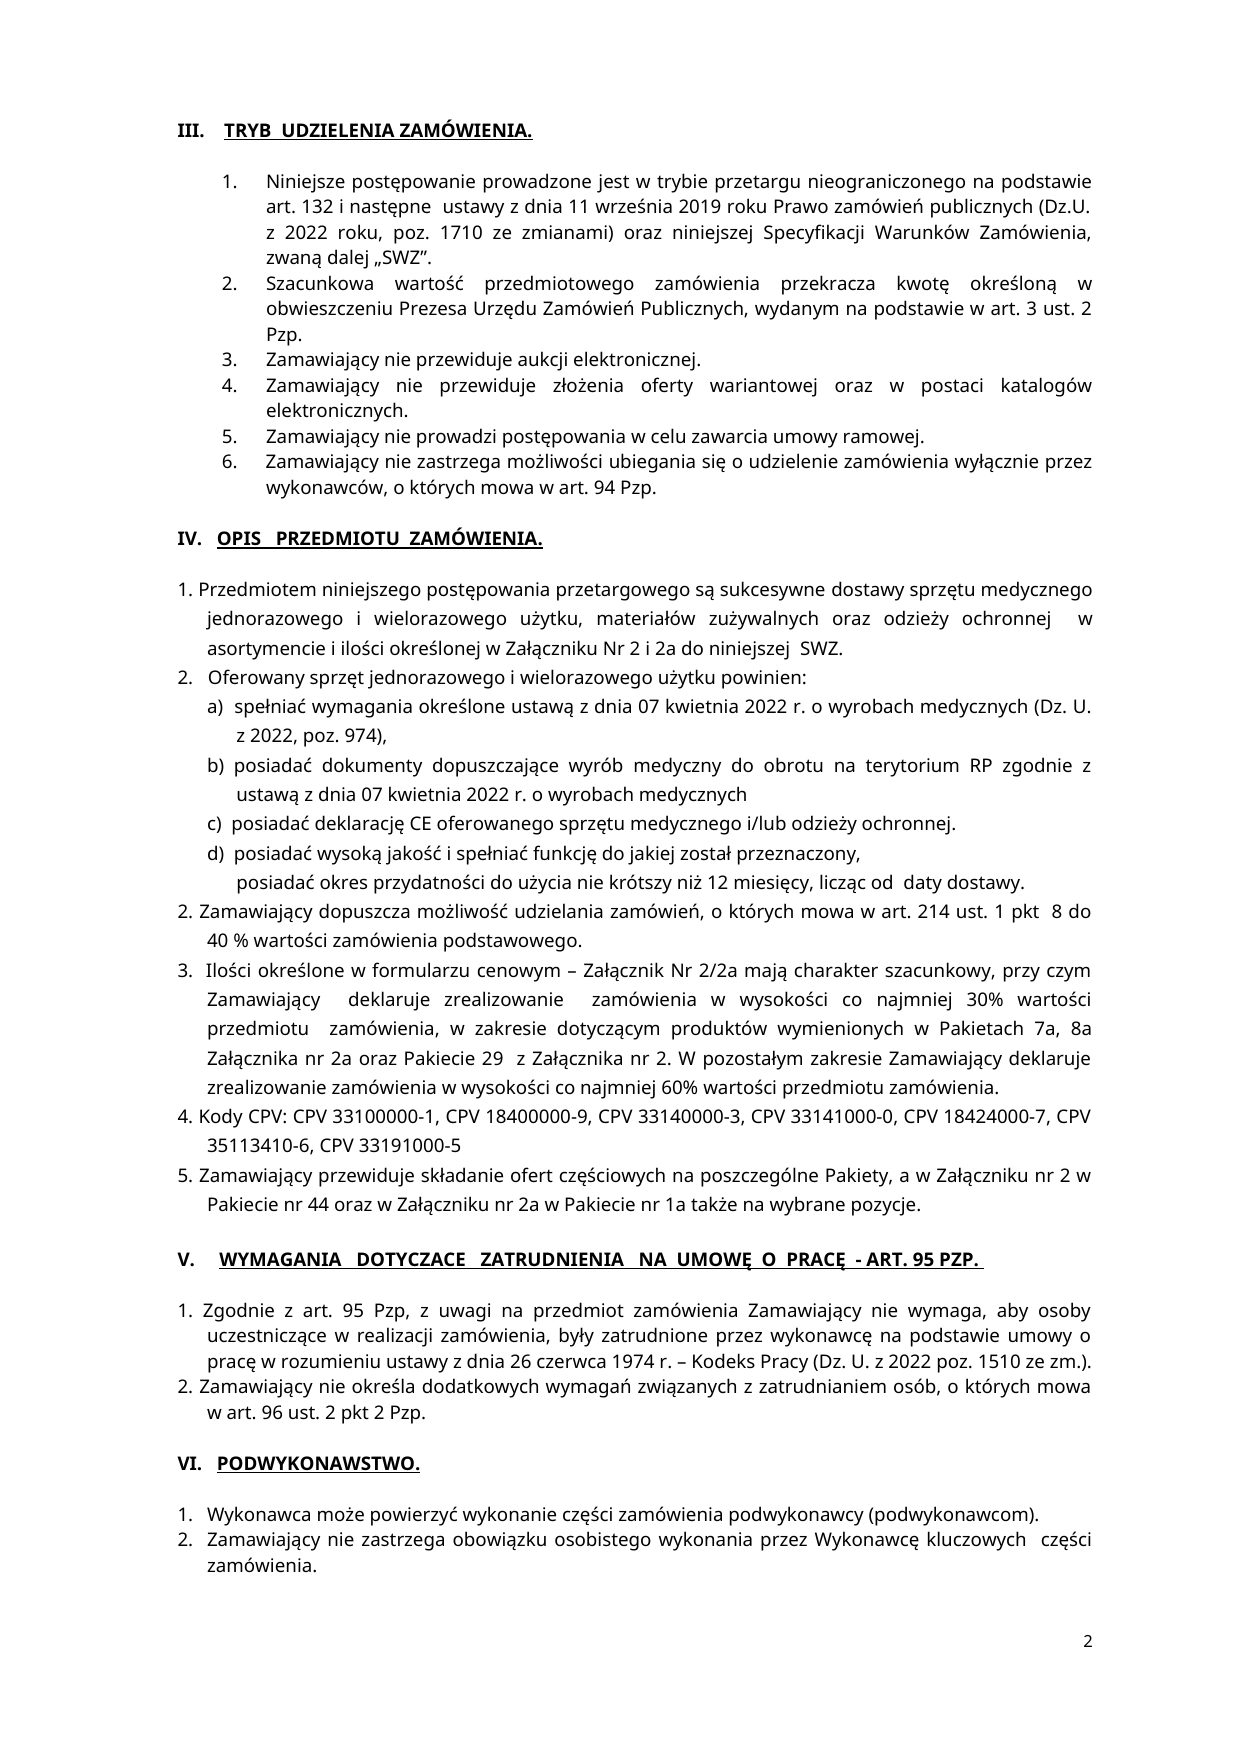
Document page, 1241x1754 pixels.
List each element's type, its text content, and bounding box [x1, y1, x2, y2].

text 3. Ilości określone w formularzu cenowym – Załącznik Nr 2/2a mają charakter szacunkowy, przy czym Zamawiający deklaruje zrealizowanie zamówienia w wysokości co najmniej 30% wartości przedmiotu zamówienia, w zakresie dotyczącym produktów wymienionych w Pakietach 7a, 8a Załącznika nr 2a oraz Pakiecie 29 z Załącznika nr 2. W pozostałym zakresie Zamawiający deklaruje zrealizowanie zamówienia w wysokości co najmniej 60% wartości przedmiotu zamówienia. [177, 957, 1093, 1099]
text 2. Zamawiający nie określa dodatkowych wymagań związanych z zatrudnianiem osób, o których mowa w art. 96 ust. 2 pkt 2 Pzp. [177, 1373, 1093, 1424]
text 5. Zamawiający przewiduje składanie ofert częściowych na poszczególne Pakiety, a w Załączniku nr 2 w Pakiecie nr 44 oraz w Załączniku nr 2a w Pakiecie nr 1a także na wybrane pozycje. [177, 1162, 1093, 1217]
list Niniejsze postępowanie prowadzone jest w trybie przetargu nieograniczonego na podstawie art. 132 i następne ustawy z dnia 11 września 2019 roku Prawo zamówień publicznych (Dz.U. z 2022 roku, poz. 1710 ze zmianami) oraz niniejszej Specyfikacji Warunków Zamówienia, zwaną dalej „SWZ”. [222, 168, 1093, 270]
text 2. Zamawiający dopuszcza możliwość udzielania zamówień, o których mowa w art. 214 ust. 1 pkt 8 do 40 % wartości zamówienia podstawowego. [177, 898, 1093, 953]
text 1. Zgodnie z art. 95 Pzp, z uwagi na przedmiot zamówienia Zamawiający nie wymaga, aby osoby uczestniczące w realizacji zamówienia, były zatrudnione przez wykonawcę na podstawie umowy o pracę w rozumieniu ustawy z dnia 26 czerwca 1974 r. – Kodeks Pracy (Dz. U. z 2022 poz. 1510 ze zm.). [177, 1297, 1093, 1373]
list Szacunkowa wartość przedmiotowego zamówienia przekracza kwotę określoną w obwieszczeniu Prezesa Urzędu Zamówień Publicznych, wydanym na podstawie w art. 3 ust. 2 Pzp. [222, 270, 1093, 347]
text d) posiadać wysoką jakość i spełniać funkcję do jakiej został przeznaczony, [207, 840, 1093, 865]
list Wykonawca może powierzyć wykonanie części zamówienia podwykonawcy (podwykonawcom). [177, 1501, 1093, 1527]
text 4. Kody CPV: CPV 33100000-1, CPV 18400000-9, CPV 33140000-3, CPV 33141000-0, CPV 18424000-7, CPV 35113410-6, CPV 33191000-5 [177, 1103, 1093, 1158]
list Zamawiający nie przewiduje złożenia oferty wariantowej oraz w postaci katalogów elektronicznych. [222, 372, 1093, 423]
text V. WYMAGANIA DOTYCZACE ZATRUDNIENIA NA UMOWĘ O PRACĘ - ART. 95 PZP. [177, 1246, 1093, 1271]
list Zamawiający nie przewiduje aukcji elektronicznej. [222, 347, 1093, 372]
list Zamawiający nie zastrzega obowiązku osobistego wykonania przez Wykonawcę kluczowych części zamówienia. [177, 1527, 1093, 1578]
text IV. OPIS PRZEDMIOTU ZAMÓWIENIA. [177, 525, 1093, 551]
text a) spełniać wymagania określone ustawą z dnia 07 kwietnia 2022 r. o wyrobach medycznych (Dz. U. z 2022, poz. 974), [207, 693, 1093, 748]
text 6. Zamawiający nie zastrzega możliwości ubiegania się o udzielenie zamówienia wyłącznie przez wykonawców, o których mowa w art. 94 Pzp. [222, 449, 1093, 500]
text c) posiadać deklarację CE oferowanego sprzętu medycznego i/lub odzieży ochronnej. [207, 811, 1093, 836]
text posiadać okres przydatności do użycia nie krótszy niż 12 miesięcy, licząc od daty dostawy. [236, 869, 1093, 895]
text 2. Oferowany sprzęt jednorazowego i wielorazowego użytku powinien: [177, 664, 1093, 690]
text VI. PODWYKONAWSTWO. [177, 1450, 1093, 1476]
text III. TRYB UDZIELENIA ZAMÓWIENIA. [177, 117, 1093, 143]
text b) posiadać dokumenty dopuszczające wyrób medyczny do obrotu na terytorium RP zgodnie z ustawą z dnia 07 kwietnia 2022 r. o wyrobach medycznych [207, 752, 1093, 807]
text 1. Przedmiotem niniejszego postępowania przetargowego są sukcesywne dostawy sprzętu medycznego jednorazowego i wielorazowego użytku, materiałów zużywalnych oraz odzieży ochronnej w asortymencie i ilości określonej w Załączniku Nr 2 i 2a do niniejszej SWZ. [177, 576, 1093, 661]
list Zamawiający nie prowadzi postępowania w celu zawarcia umowy ramowej. [222, 423, 1093, 449]
